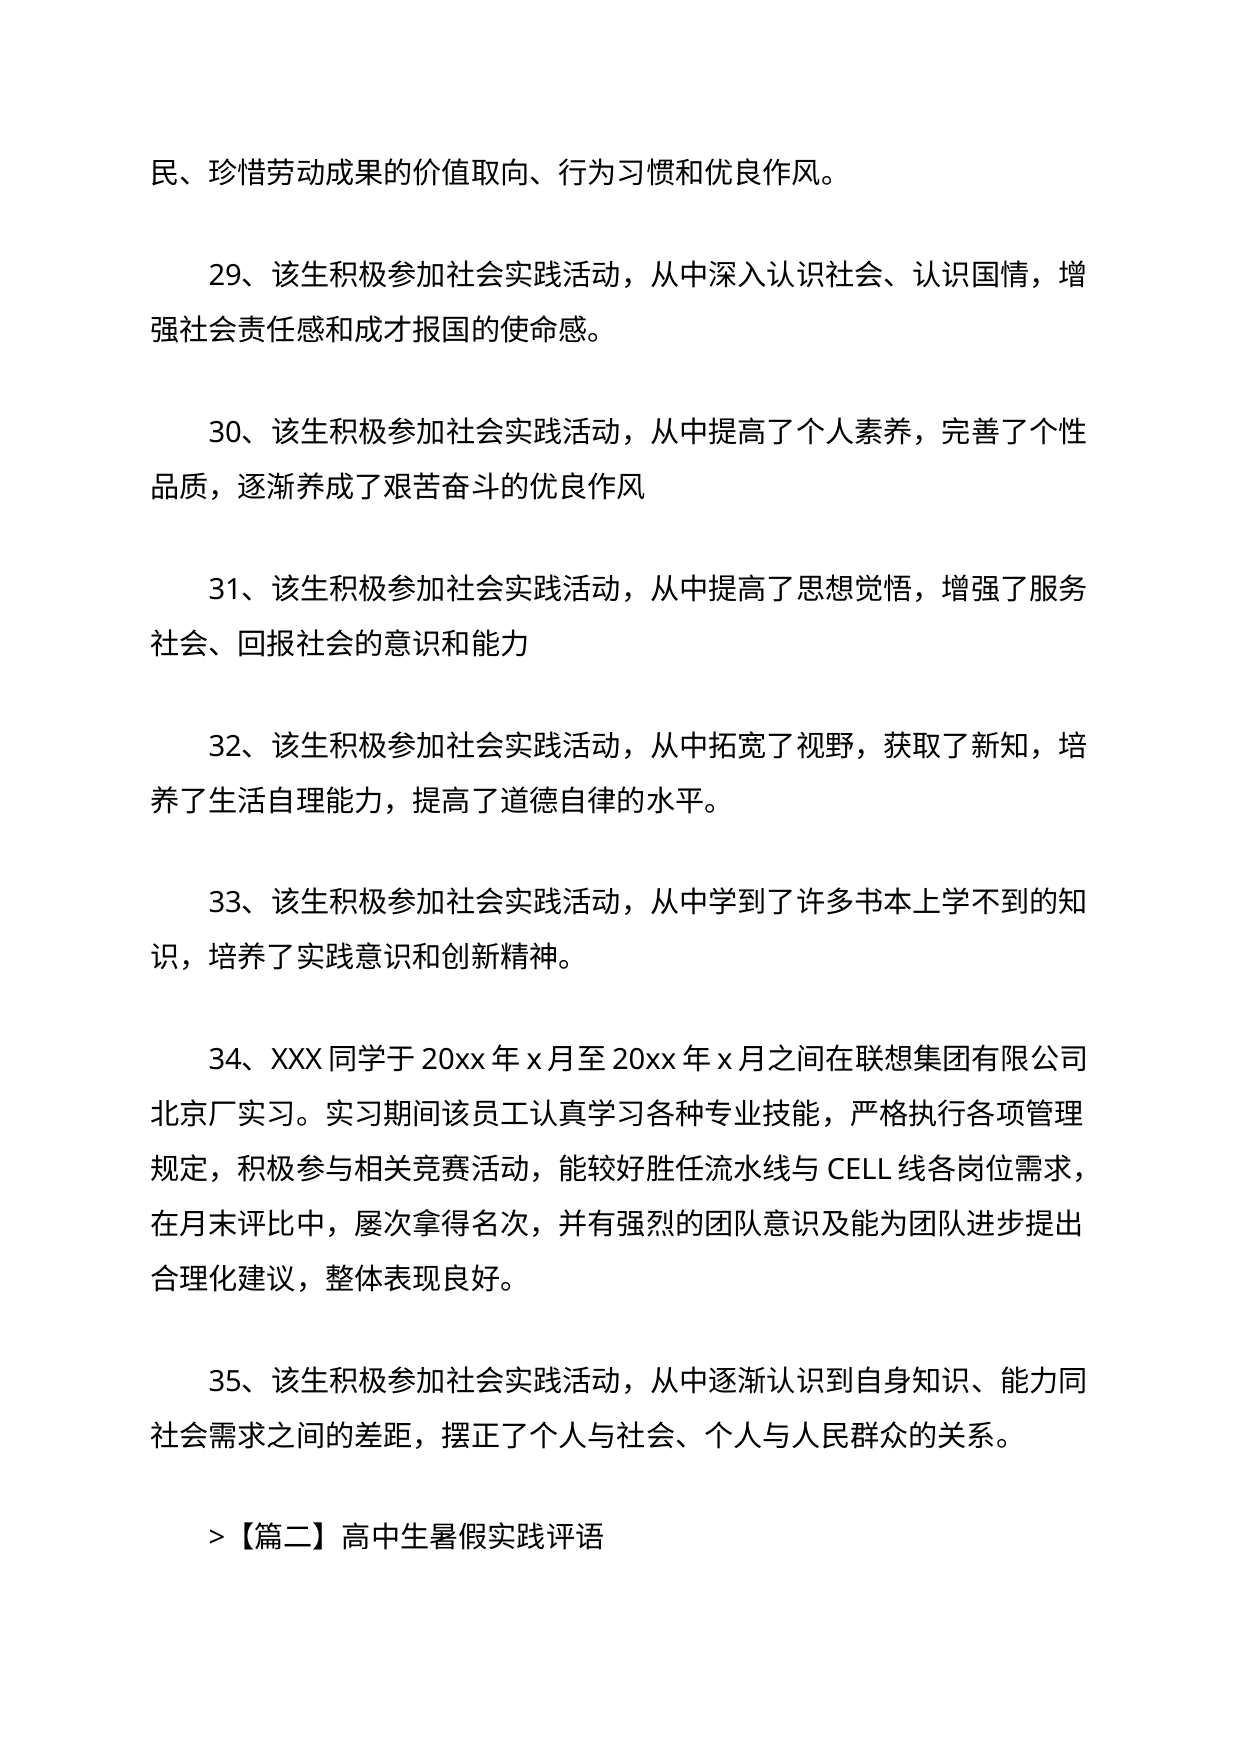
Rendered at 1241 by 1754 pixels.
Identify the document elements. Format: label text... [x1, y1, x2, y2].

text 34、XXX同学于20xx年x月至20xx年x月之间在联想集团有限公司北京厂实习。实习期间该员工认真学习各种专业技能，严格执行各项管理规定，积极参与相关竞赛活动，能较好胜任流水线与CELL线各岗位需求，在月末评比中，屡次拿得名次，并有强烈的团队意识及能为团队进步提出合理化建议，整体表现良好。 [150, 1036, 1090, 1298]
text 30、该生积极参加社会实践活动，从中提高了个人素养，完善了个性品质，逐渐养成了艰苦奋斗的优良作风 [150, 408, 1090, 506]
text 32、该生积极参加社会实践活动，从中拓宽了视野，获取了新知，培养了生活自理能力，提高了道德自律的水平。 [150, 722, 1090, 819]
text >【篇二】高中生暑假实践评语 [150, 1514, 1090, 1556]
text 35、该生积极参加社会实践活动，从中逐渐认识到自身知识、能力同社会需求之间的差距，摆正了个人与社会、个人与人民群众的关系。 [150, 1357, 1090, 1454]
text 33、该生积极参加社会实践活动，从中学到了许多书本上学不到的知识，培养了实践意识和创新精神。 [150, 879, 1090, 976]
text 31、该生积极参加社会实践活动，从中提高了思想觉悟，增强了服务社会、回报社会的意识和能力 [150, 565, 1090, 663]
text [150, 150, 1090, 192]
text 29、该生积极参加社会实践活动，从中深入认识社会、认识国情，增强社会责任感和成才报国的使命感。 [150, 252, 1090, 349]
